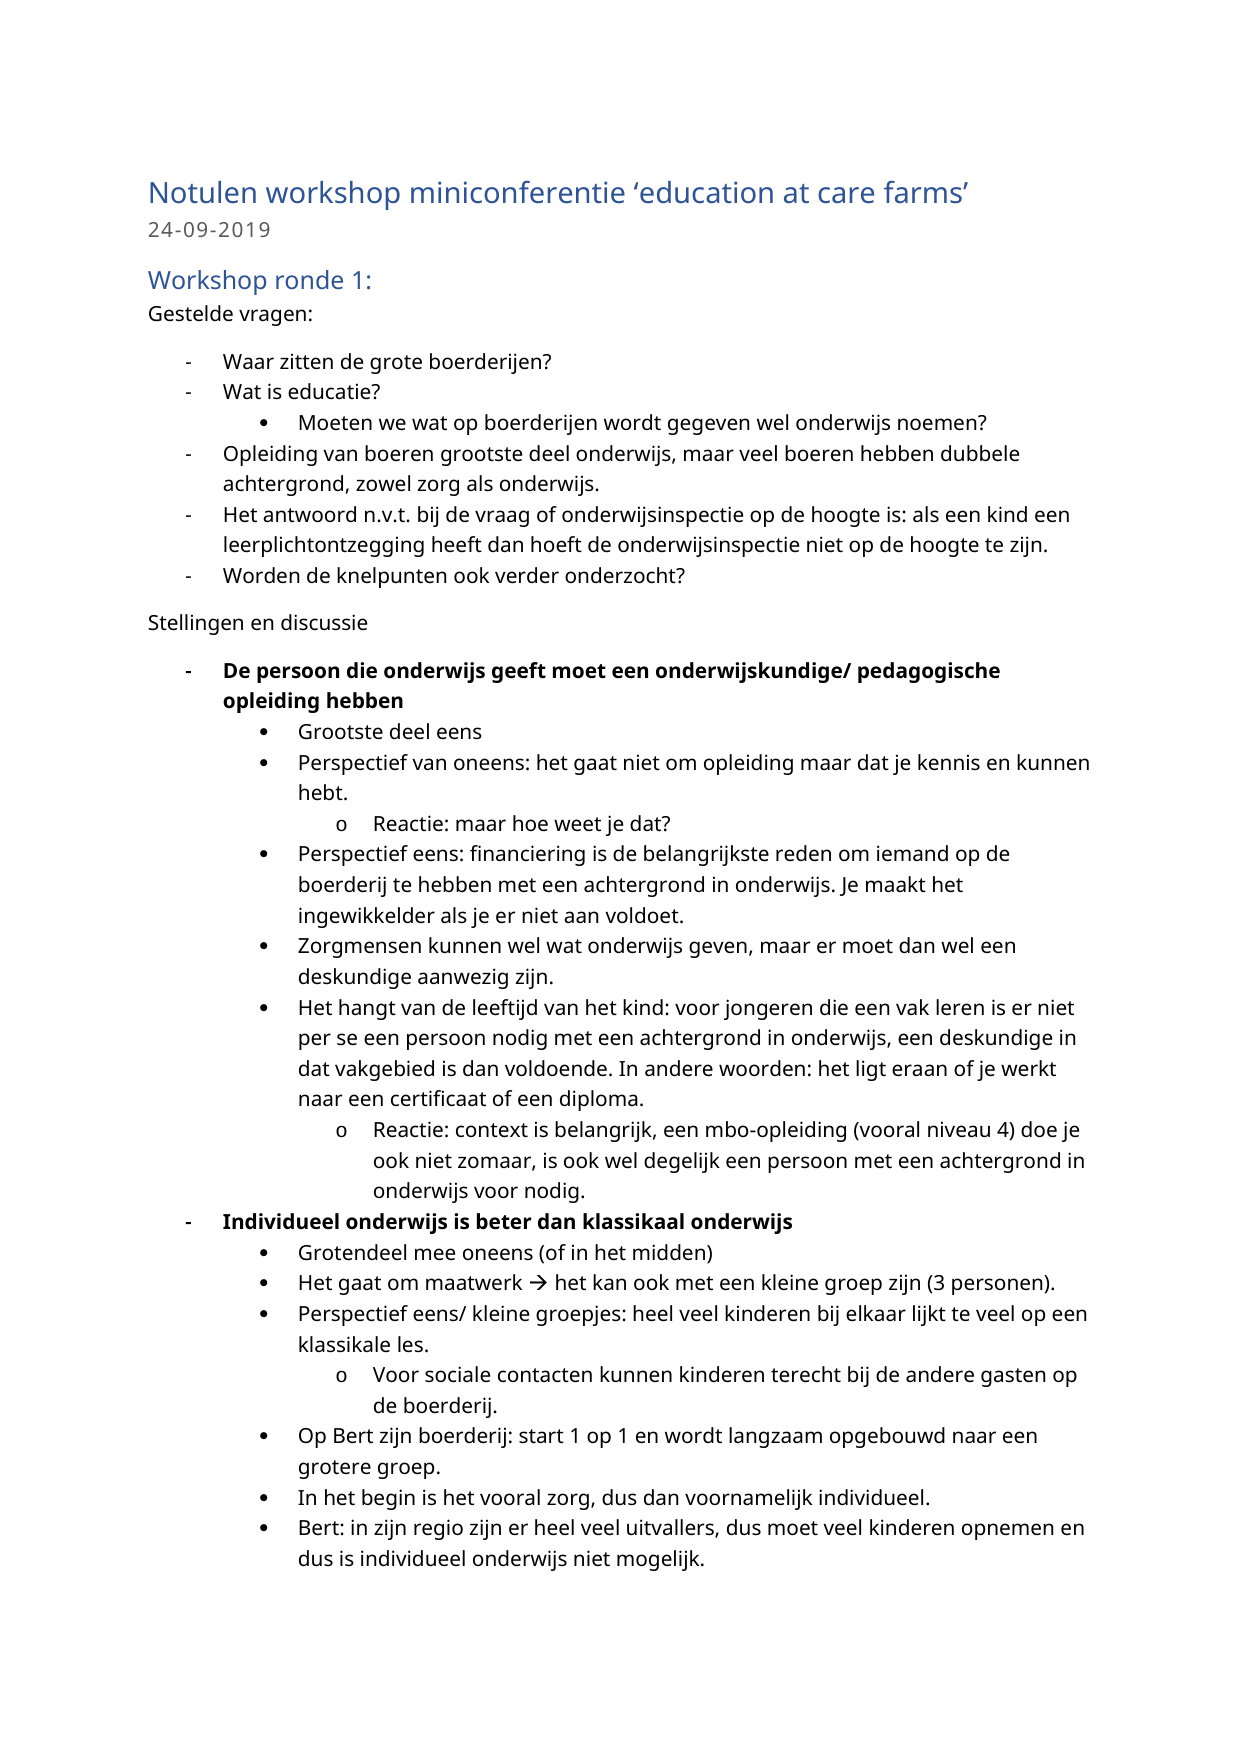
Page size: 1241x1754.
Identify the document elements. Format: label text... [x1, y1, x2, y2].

list Reactie: maar hoe weet je dat? [335, 809, 1093, 837]
list Moeten we wat op boerderijen wordt gegeven wel onderwijs noemen? [260, 408, 1093, 436]
text Gestelde vragen: [148, 299, 1093, 328]
subtitle 24-09-2019 [148, 215, 1093, 244]
list Op Bert zijn boerderij: start 1 op 1 en wordt langzaam opgebouwd naar een grotere groep. [260, 1422, 1093, 1481]
list Worden de knelpunten ook verder onderzocht? [185, 561, 1093, 589]
list Wat is educatie? [185, 377, 1093, 406]
list Grootste deel eens [260, 717, 1093, 745]
list Grotendeel mee oneens (of in het midden) [260, 1238, 1093, 1266]
list Het hangt van de leeftijd van het kind: voor jongeren die een vak leren is er niet per se een persoon nodig met een achtergrond in onderwijs, een deskundige in dat vakgebied is dan voldoende. In andere woorden: het ligt eraan of je werkt naar een certificaat of een diploma. [260, 993, 1093, 1113]
list Perspectief eens/ kleine groepjes: heel veel kinderen bij elkaar lijkt te veel op een klassikale les. [260, 1299, 1093, 1358]
list Het antwoord n.v.t. bij de vraag of onderwijsinspectie op de hoogte is: als een kind een leerplichtontzegging heeft dan hoeft de onderwijsinspectie niet op de hoogte te zijn. [185, 500, 1093, 559]
list In het begin is het vooral zorg, dus dan voornamelijk individueel. [260, 1483, 1093, 1511]
text Stellingen en discussie [148, 608, 1093, 637]
subtitle Notulen workshop miniconferentie ‘education at care farms’ [148, 173, 1093, 212]
list Het gaat om maatwerk het kan ook met een kleine groep zijn (3 personen). [260, 1268, 1093, 1297]
list Reactie: context is belangrijk, een mbo-opleiding (vooral niveau 4) doe je ook niet zomaar, is ook wel degelijk een persoon met een achtergrond in onderwijs voor nodig. [335, 1115, 1093, 1205]
list Zorgmensen kunnen wel wat onderwijs geven, maar er moet dan wel een deskundige aanwezig zijn. [260, 931, 1093, 991]
list Opleiding van boeren grootste deel onderwijs, maar veel boeren hebben dubbele achtergrond, zowel zorg als onderwijs. [185, 439, 1093, 498]
list De persoon die onderwijs geeft moet een onderwijskundige/ pedagogische opleiding hebben [185, 656, 1093, 715]
list Individueel onderwijs is beter dan klassikaal onderwijs [185, 1207, 1093, 1236]
list Waar zitten de grote boerderijen? [185, 347, 1093, 375]
list Bert: in zijn regio zijn er heel veel uitvallers, dus moet veel kinderen opnemen en dus is individueel onderwijs niet mogelijk. [260, 1513, 1093, 1573]
list Perspectief eens: financiering is de belangrijkste reden om iemand op de boerderij te hebben met een achtergrond in onderwijs. Je maakt het ingewikkelder als je er niet aan voldoet. [260, 839, 1093, 929]
list Perspectief van oneens: het gaat niet om opleiding maar dat je kennis en kunnen hebt. [260, 748, 1093, 807]
list Voor sociale contacten kunnen kinderen terecht bij de andere gasten op de boerderij. [335, 1360, 1093, 1419]
subtitle Workshop ronde 1: [148, 263, 1093, 297]
